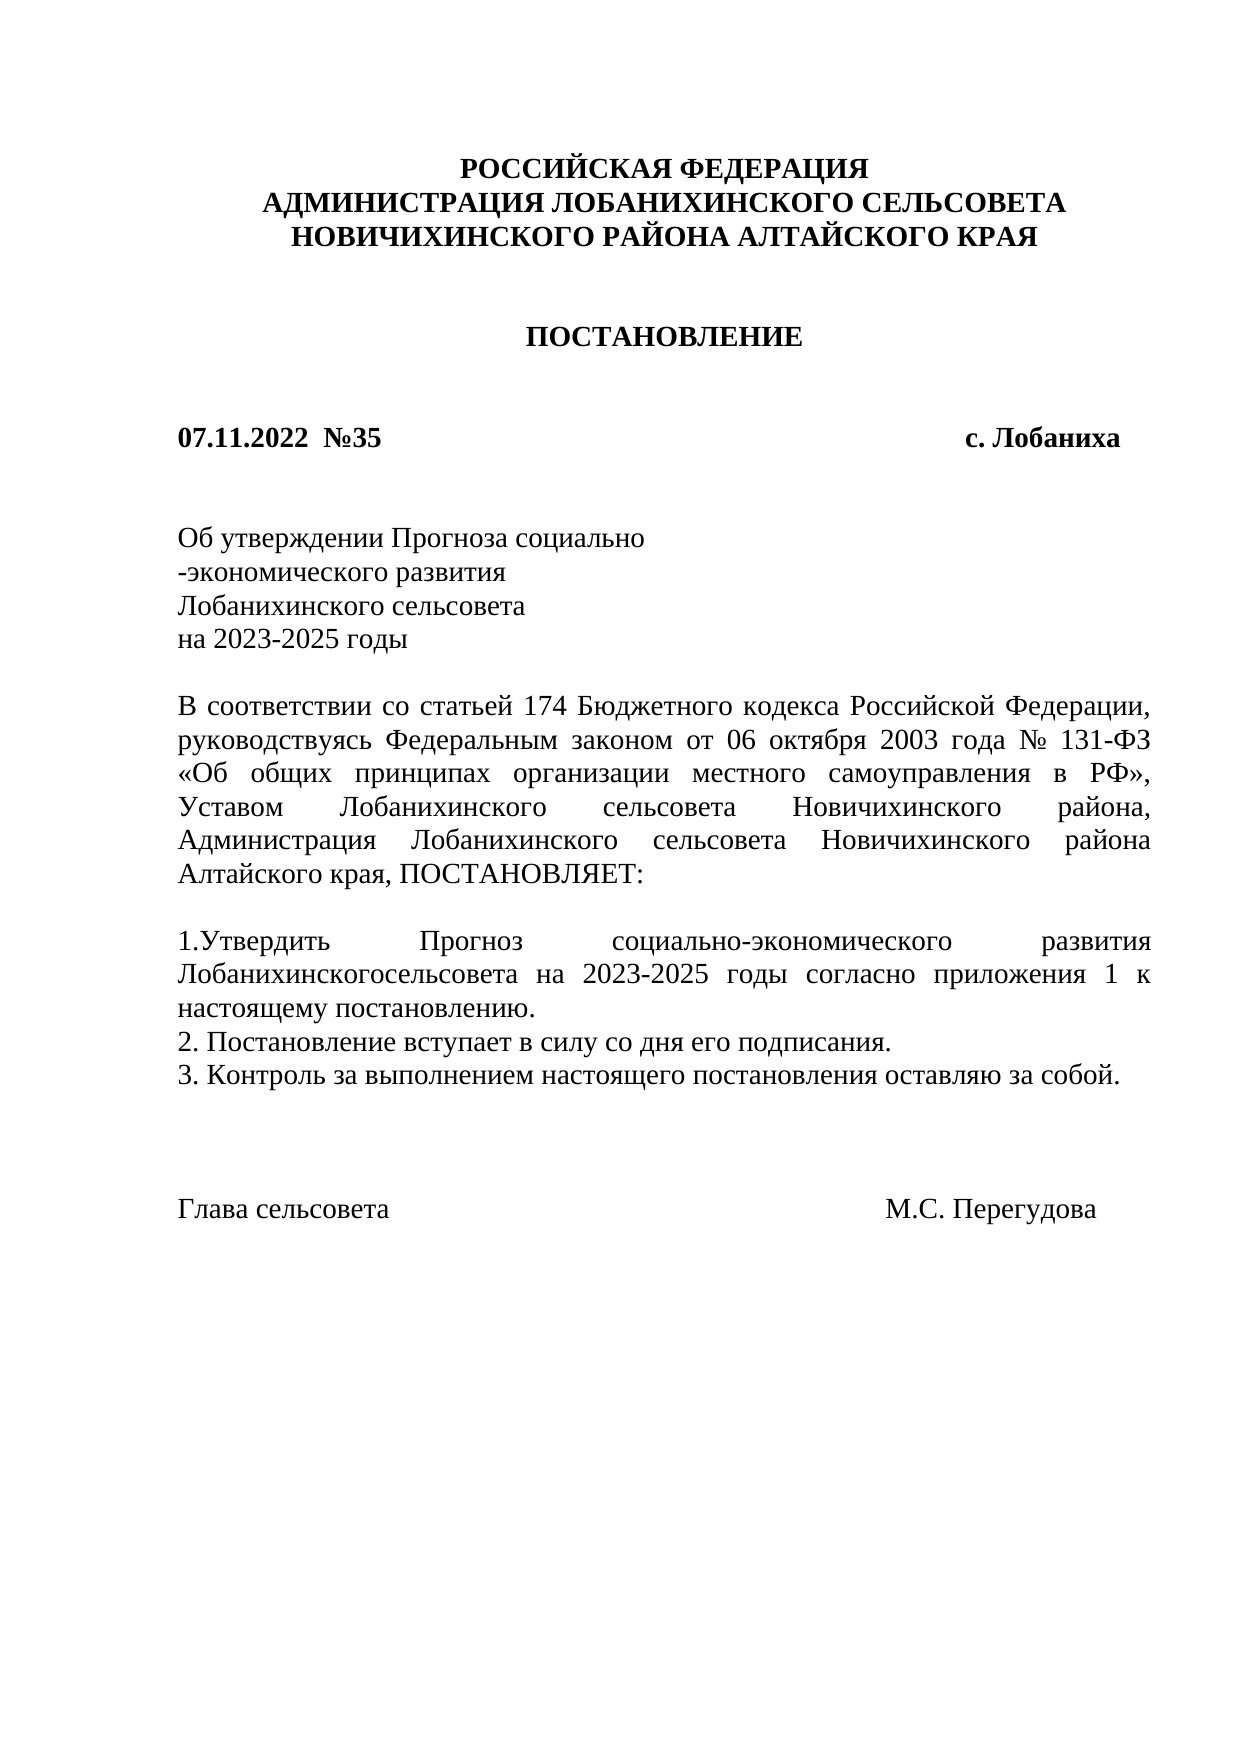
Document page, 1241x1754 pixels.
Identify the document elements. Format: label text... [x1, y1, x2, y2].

text НОВИЧИХИНСКОГО РАЙОНА АЛТАЙСКОГО КРАЯ [177, 219, 1152, 252]
text ПОСТАНОВЛЕНИЕ [177, 319, 1152, 353]
text Лобанихинского сельсовета [177, 588, 1152, 621]
text 1.Утвердить Прогноз социально-экономического развития Лобанихинскогосельсовета на 2023-2025 годы согласно приложения 1 к настоящему постановлению. [177, 923, 1152, 1024]
text Об утверждении Прогноза социально [177, 521, 1152, 554]
text 2. Постановление вступает в силу со дня его подписания. [177, 1024, 1152, 1057]
text Глава сельсовета М.С. Перегудова [177, 1191, 1152, 1225]
text РОССИЙСКАЯ ФЕДЕРАЦИЯ [177, 152, 1152, 185]
text на 2023-2025 годы [177, 621, 1152, 655]
text В соответствии со статьей 174 Бюджетного кодекса Российской Федерации, руководствуясь Федеральным законом от 06 октября 2003 года № 131-ФЗ «Об общих принципах организации местного самоуправления в РФ», Уставом Лобанихинского сельсовета Новичихинского района, Администрация Лобанихинского сельсовета Новичихинского района Алтайского края, ПОСТАНОВЛЯЕТ: [177, 688, 1152, 889]
text АДМИНИСТРАЦИЯ ЛОБАНИХИНСКОГО СЕЛЬСОВЕТА [177, 185, 1152, 219]
text 3. Контроль за выполнением настоящего постановления оставляю за собой. [177, 1057, 1152, 1091]
text -экономического развития [177, 554, 1152, 588]
text 07.11.2022 №35 с. Лобаниха [177, 420, 1152, 453]
